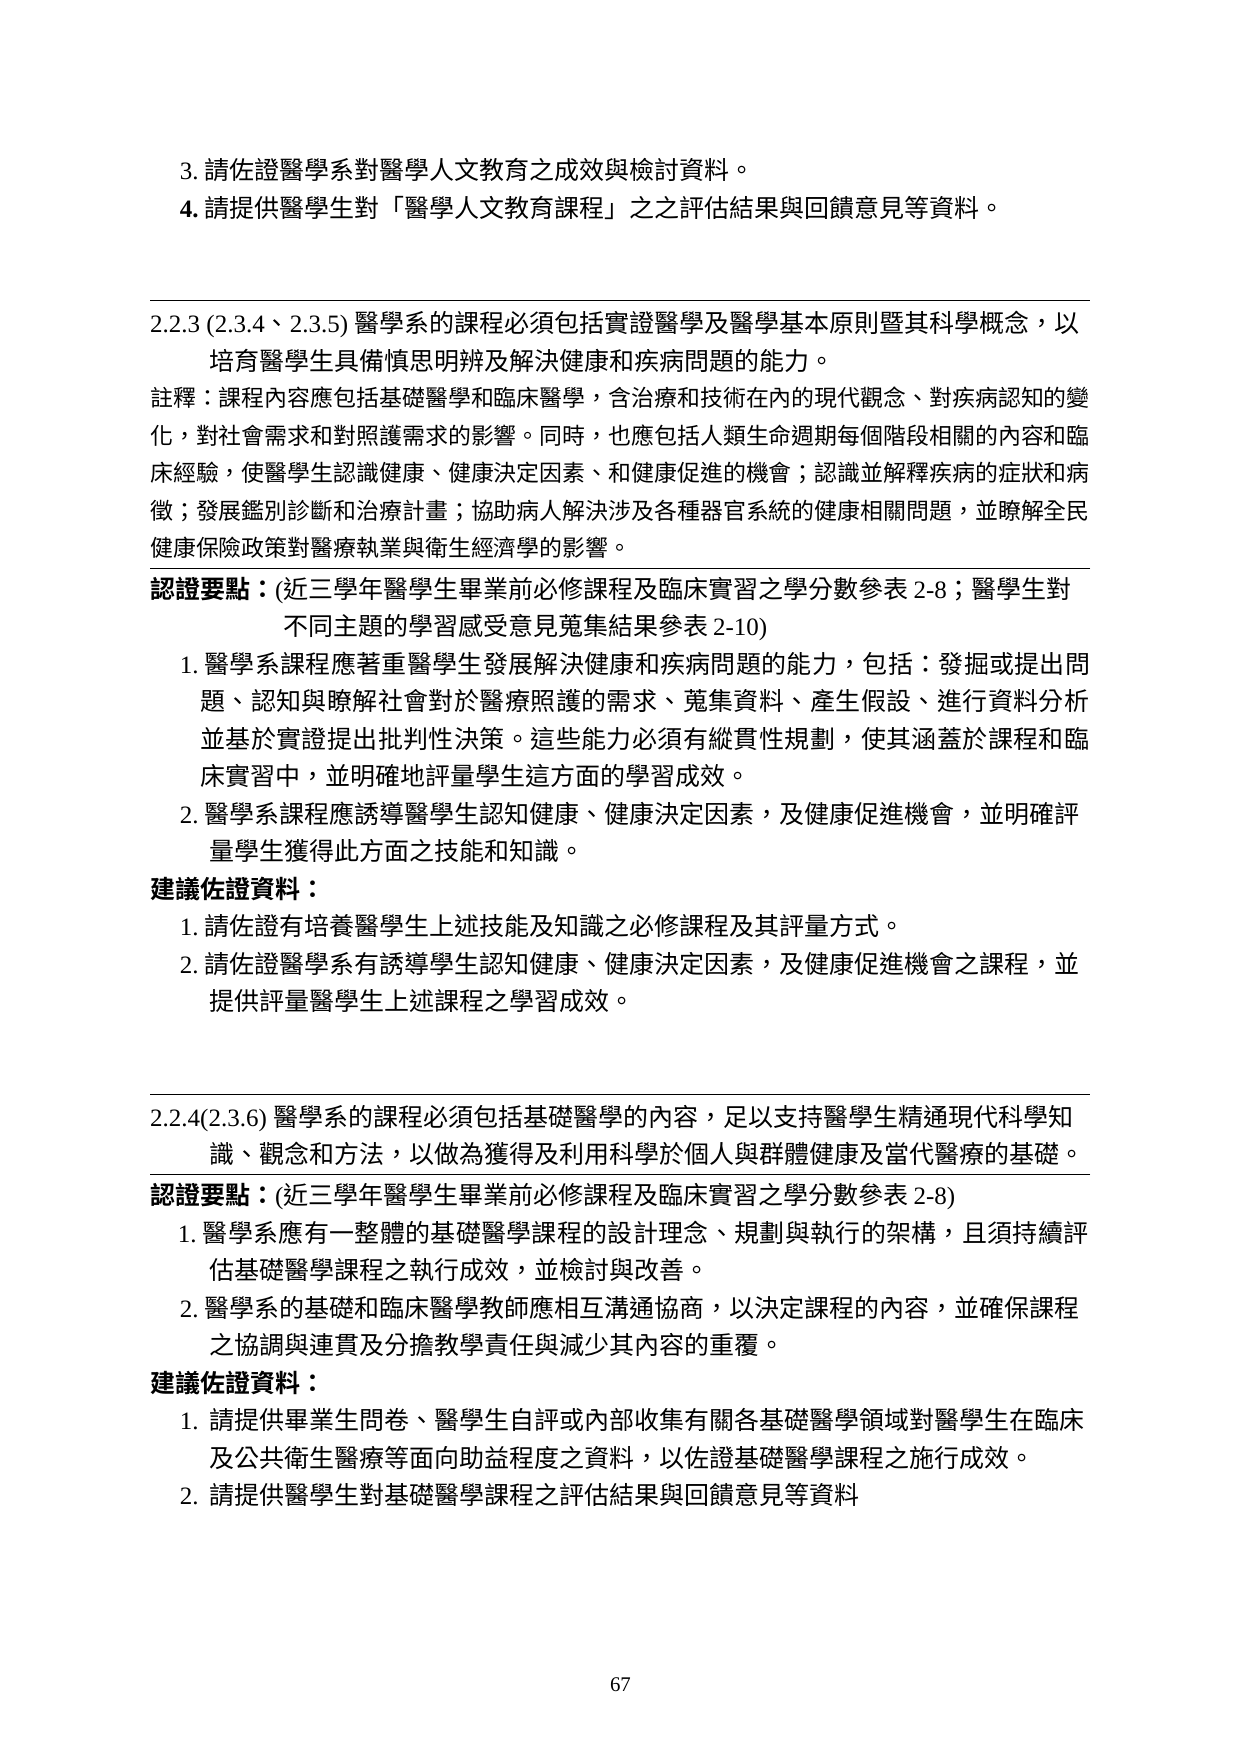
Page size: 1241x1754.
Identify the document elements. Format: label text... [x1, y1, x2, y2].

text 4. 請提供醫學生對「醫學人文教育課程」之之評估結果與回饋意見等資料。 [179, 187, 1090, 225]
text 建議佐證資料： [150, 1362, 1090, 1400]
list 請佐證有培養醫學生上述技能及知識之必修課程及其評量方式。 [179, 906, 1090, 944]
list 請佐證醫學系對醫學人文教育之成效與檢討資料。 [179, 150, 1090, 187]
text 認證要點：(近三學年醫學生畢業前必修課程及臨床實習之學分數參表2-8；醫學生對不同主題的學習感受意見蒐集結果參表2-10) [150, 569, 1090, 644]
list 醫學系應有一整體的基礎醫學課程的設計理念、規劃與執行的架構，且須持續評估基礎醫學課程之執行成效，並檢討與改善。 [178, 1212, 1090, 1287]
list 請提供醫學生對基礎醫學課程之評估結果與回饋意見等資料 [179, 1475, 1090, 1512]
text 2.2.4(2.3.6) 醫學系的課程必須包括基礎醫學的內容，足以支持醫學生精通現代科學知識、觀念和方法，以做為獲得及利用科學於個人與群體健康及當代醫療的基礎。 [150, 1095, 1090, 1174]
list 醫學系課程應著重醫學生發展解決健康和疾病問題的能力，包括：發掘或提出問題、認知與瞭解社會對於醫療照護的需求、蒐集資料、產生假設、進行資料分析，並基於實證提出批判性決策。這些能力必須有縱貫性規劃，使其涵蓋於課程和臨床實習中，並明確地評量學生這方面的學習成效。 [179, 644, 1090, 794]
text 認證要點：(近三學年醫學生畢業前必修課程及臨床實習之學分數參表2-8) [150, 1175, 1090, 1212]
list 醫學系課程應誘導醫學生認知健康、健康決定因素，及健康促進機會，並明確評量學生獲得此方面之技能和知識。 [179, 794, 1090, 869]
text 建議佐證資料： [150, 869, 1090, 906]
text 2.2.3 (2.3.4、2.3.5) 醫學系的課程必須包括實證醫學及醫學基本原則暨其科學概念，以培育醫學生具備慎思明辨及解決健康和疾病問題的能力。 [150, 301, 1090, 378]
list 請佐證醫學系有誘導學生認知健康、健康決定因素，及健康促進機會之課程，並提供評量醫學生上述課程之學習成效。 [179, 944, 1090, 1019]
text 註釋：課程內容應包括基礎醫學和臨床醫學，含治療和技術在內的現代觀念、對疾病認知的變化，對社會需求和對照護需求的影響。同時，也應包括人類生命週期每個階段相關的內容和臨床經驗，使醫學生認識健康、健康決定因素、和健康促進的機會；認識並解釋疾病的症狀和病徵；發展鑑別診斷和治療計畫；協助病人解決涉及各種器官系統的健康相關問題，並瞭解全民健康保險政策對醫療執業與衛生經濟學的影響。 [150, 378, 1090, 568]
list 請提供畢業生問卷、醫學生自評或內部收集有關各基礎醫學領域對醫學生在臨床及公共衛生醫療等面向助益程度之資料，以佐證基礎醫學課程之施行成效。 [179, 1400, 1090, 1475]
list 醫學系的基礎和臨床醫學教師應相互溝通協商，以決定課程的內容，並確保課程之協調與連貫及分擔教學責任與減少其內容的重覆。 [179, 1287, 1090, 1362]
